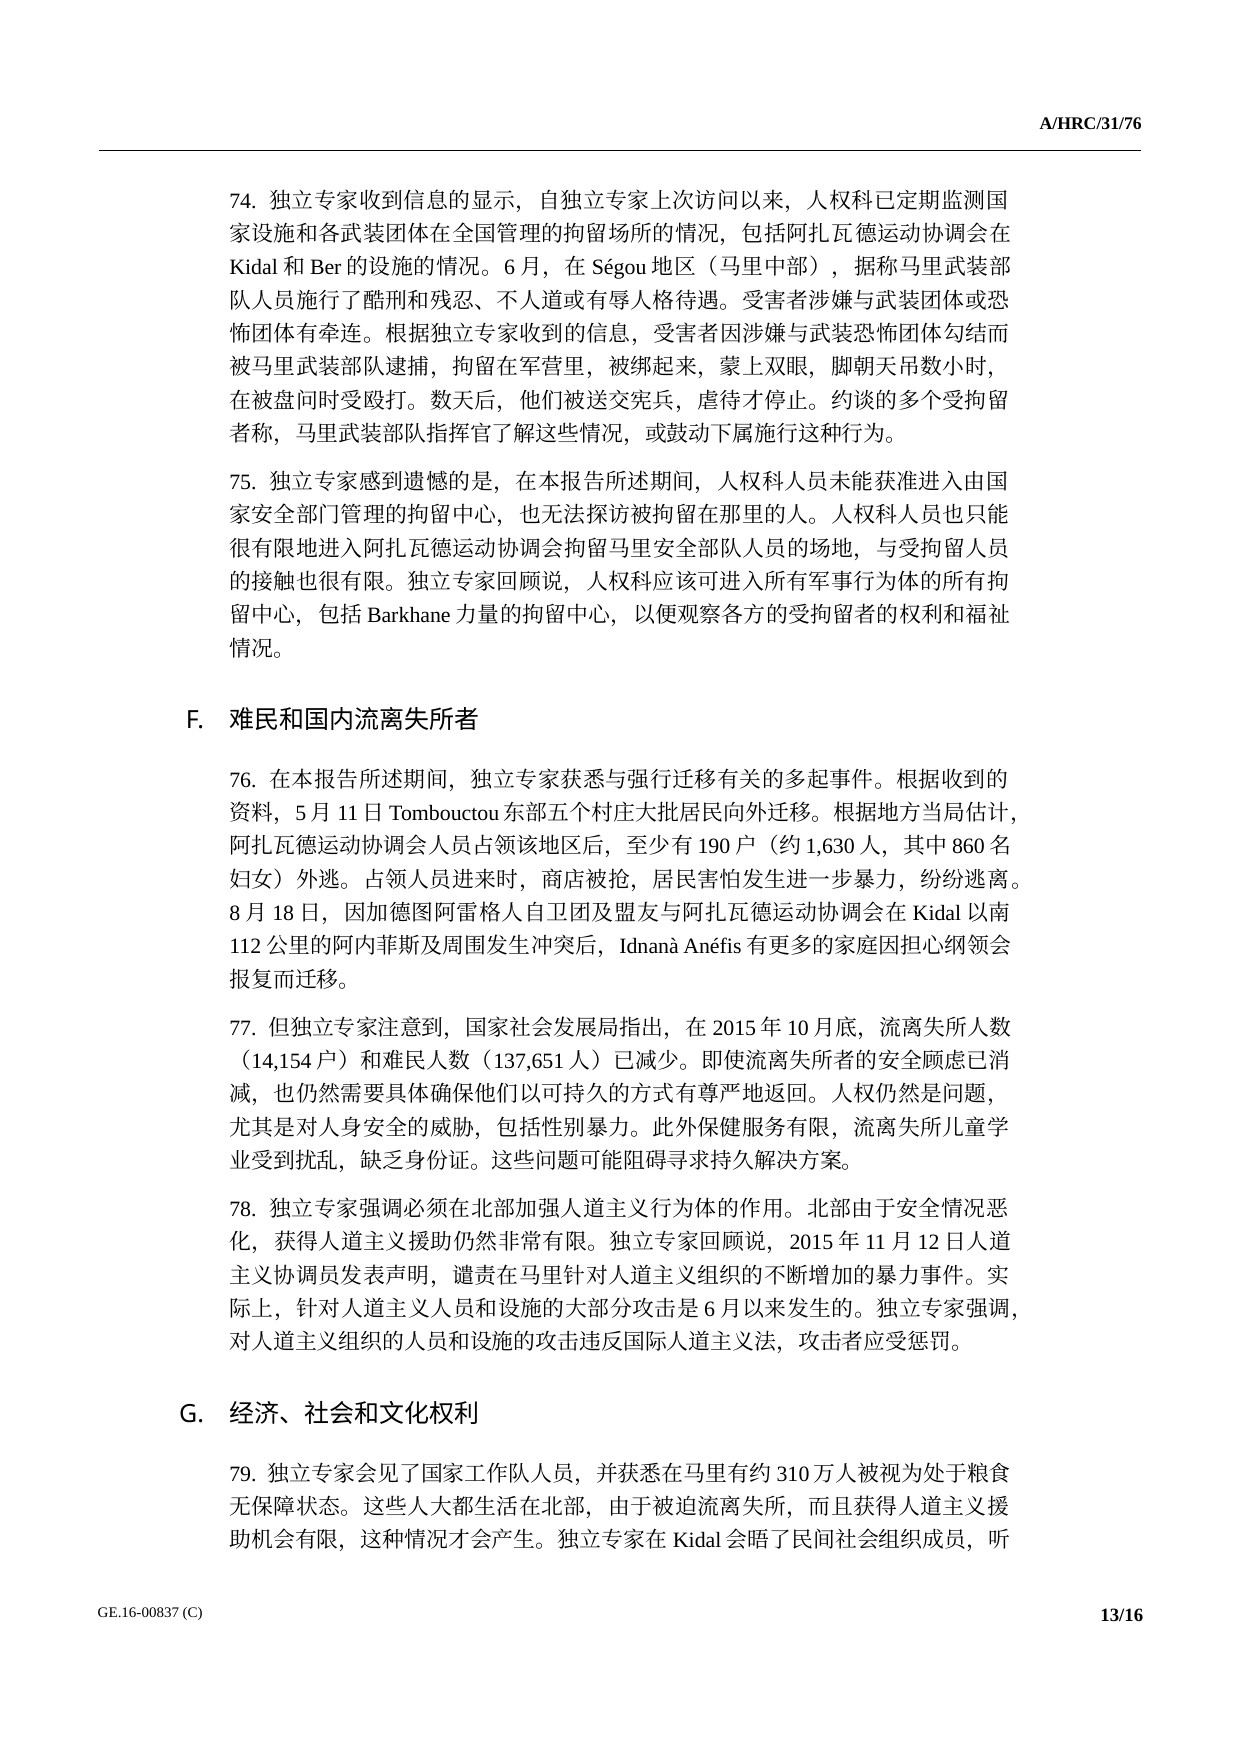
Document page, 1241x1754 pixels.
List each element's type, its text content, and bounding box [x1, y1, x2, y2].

text 78. 独立专家强调必须在北部加强人道主义行为体的作用。北部由于安全情况恶化，获得人道主义援助仍然非常有限。独立专家回顾说，2015年11月12日人道主义协调员发表声明，谴责在马里针对人道主义组织的不断增加的暴力事件。实际上，针对人道主义人员和设施的大部分攻击是6月以来发生的。独立专家强调，对人道主义组织的人员和设施的攻击违反国际人道主义法，攻击者应受惩罚。 [229, 1190, 1011, 1356]
text 75. 独立专家感到遗憾的是，在本报告所述期间，人权科人员未能获准进入由国家安全部门管理的拘留中心，也无法探访被拘留在那里的人。人权科人员也只能很有限地进入阿扎瓦德运动协调会拘留马里安全部队人员的场地，与受拘留人员的接触也很有限。独立专家回顾说，人权科应该可进入所有军事行为体的所有拘留中心，包括Barkhane力量的拘留中心，以便观察各方的受拘留者的权利和福祉情况。 [229, 463, 1011, 663]
text G. 经济、社会和文化权利 [97, 1396, 1011, 1429]
text 77. 但独立专家注意到，国家社会发展局指出，在2015年10月底，流离失所人数（14,154户）和难民人数（137,651人）已减少。即使流离失所者的安全顾虑已消减，也仍然需要具体确保他们以可持久的方式有尊严地返回。人权仍然是问题，尤其是对人身安全的威胁，包括性别暴力。此外保健服务有限，流离失所儿童学业受到扰乱，缺乏身份证。这些问题可能阻碍寻求持久解决方案。 [229, 1008, 1011, 1175]
text 74. 独立专家收到信息的显示，自独立专家上次访问以来，人权科已定期监测国家设施和各武装团体在全国管理的拘留场所的情况，包括阿扎瓦德运动协调会在Kidal和Ber的设施的情况。6月，在Ségou地区（马里中部），据称马里武装部队人员施行了酷刑和残忍、不人道或有辱人格待遇。受害者涉嫌与武装团体或恐怖团体有牵连。根据独立专家收到的信息，受害者因涉嫌与武装恐怖团体勾结而被马里武装部队逮捕，拘留在军营里，被绑起来，蒙上双眼，脚朝天吊数小时，在被盘问时受殴打。数天后，他们被送交宪兵，虐待才停止。约谈的多个受拘留者称，马里武装部队指挥官了解这些情况，或鼓动下属施行这种行为。 [229, 181, 1011, 448]
text F. 难民和国内流离失所者 [97, 702, 1011, 736]
text 76. 在本报告所述期间，独立专家获悉与强行迁移有关的多起事件。根据收到的资料，5月11日Tombouctou东部五个村庄大批居民向外迁移。根据地方当局估计，阿扎瓦德运动协调会人员占领该地区后，至少有190户（约1,630人，其中860名妇女）外逃。占领人员进来时，商店被抢，居民害怕发生进一步暴力，纷纷逃离。8月18日，因加德图阿雷格人自卫团及盟友与阿扎瓦德运动协调会在Kidal以南112公里的阿内菲斯及周围发生冲突后，Idnanà Anéfis有更多的家庭因担心纲领会报复而迁移。 [229, 761, 1011, 994]
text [229, 1454, 1011, 1554]
